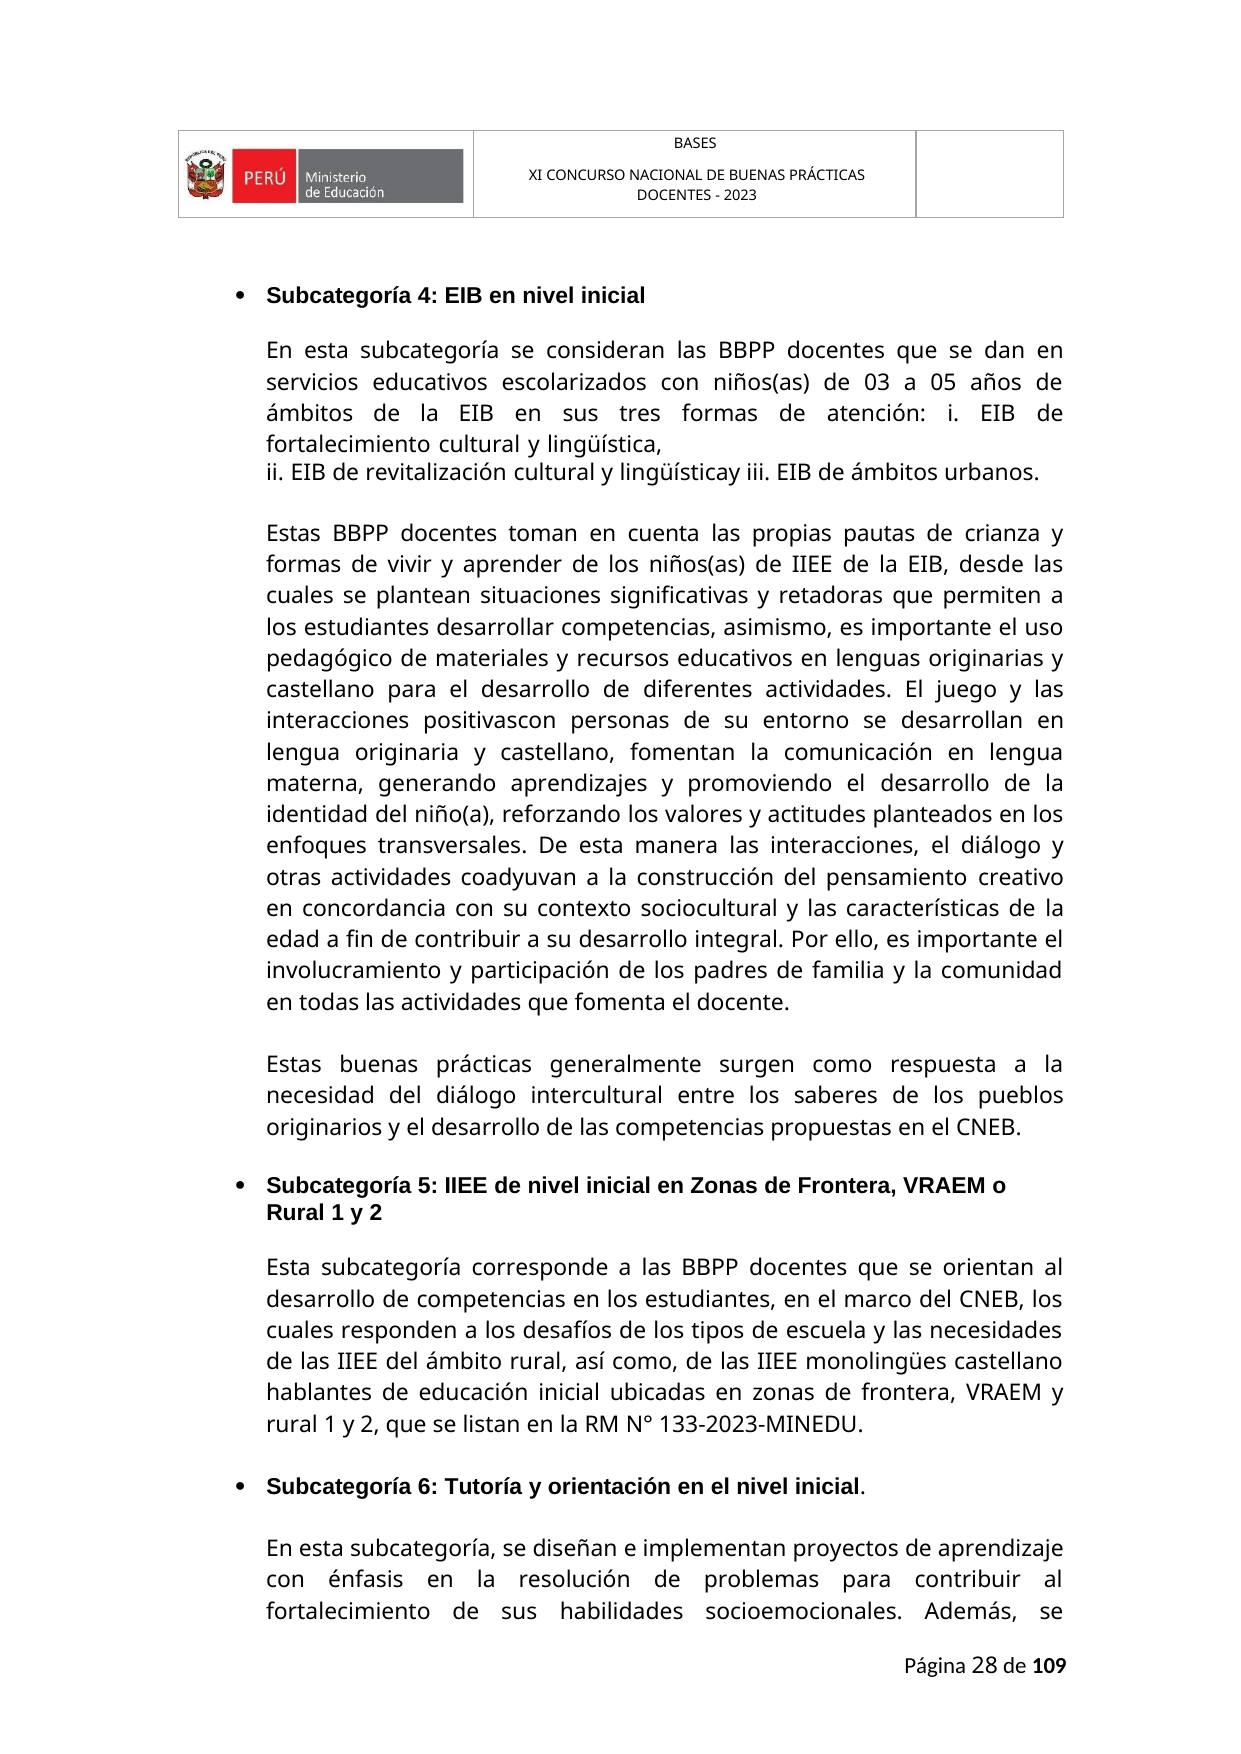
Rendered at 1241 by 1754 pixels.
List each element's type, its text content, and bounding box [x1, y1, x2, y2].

text Estas BBPP docentes toman en cuenta las propias pautas de crianza y formas de vivir y aprender de los niños(as) de IIEE de la EIB, desde las cuales se plantean situaciones significativas y retadoras que permiten a los estudiantes desarrollar competencias, asimismo, es importante el uso pedagógico de materiales y recursos educativos en lenguas originarias y castellano para el desarrollo de diferentes actividades. El juego y las interacciones positivascon personas de su entorno se desarrollan en lengua originaria y castellano, fomentan la comunicación en lengua materna, generando aprendizajes y promoviendo el desarrollo de la identidad del niño(a), reforzando los valores y actitudes planteados en los enfoques transversales. De esta manera las interacciones, el diálogo y otras actividades coadyuvan a la construcción del pensamiento creativo en concordancia con su contexto sociocultural y las características de la edad a fin de contribuir a su desarrollo integral. Por ello, es importante el involucramiento y participación de los padres de familia y la comunidad en todas las actividades que fomenta el docente. [266, 517, 1064, 1017]
subtitle Subcategoría 5: IIEE de nivel inicial en Zonas de Frontera, VRAEM o Rural 1 y 2 [236, 1173, 1063, 1225]
picture [182, 145, 464, 205]
subtitle Subcategoría 4: EIB en nivel inicial [236, 282, 1240, 308]
subtitle Subcategoría 6: Tutoría y orientación en el nivel inicial. [236, 1470, 1240, 1501]
text Esta subcategoría corresponde a las BBPP docentes que se orientan al desarrollo de competencias en los estudiantes, en el marco del CNEB, los cuales responden a los desafíos de los tipos de escuela y las necesidades de las IIEE del ámbito rural, así como, de las IIEE monolingües castellano hablantes de educación inicial ubicadas en zonas de frontera, VRAEM y rural 1 y 2, que se listan en la RM N° 133-2023-MINEDU. [266, 1251, 1063, 1439]
text ii. EIB de revitalización cultural y lingüísticay iii. EIB de ámbitos urbanos. [266, 459, 1240, 485]
text En esta subcategoría se consideran las BBPP docentes que se dan en servicios educativos escolarizados con niños(as) de 03 a 05 años de ámbitos de la EIB en sus tres formas de atención: i. EIB de fortalecimiento cultural y lingüística, [266, 334, 1064, 459]
text Estas buenas prácticas generalmente surgen como respuesta a la necesidad del diálogo intercultural entre los saberes de los pueblos originarios y el desarrollo de las competencias propuestas en el CNEB. [266, 1048, 1064, 1142]
